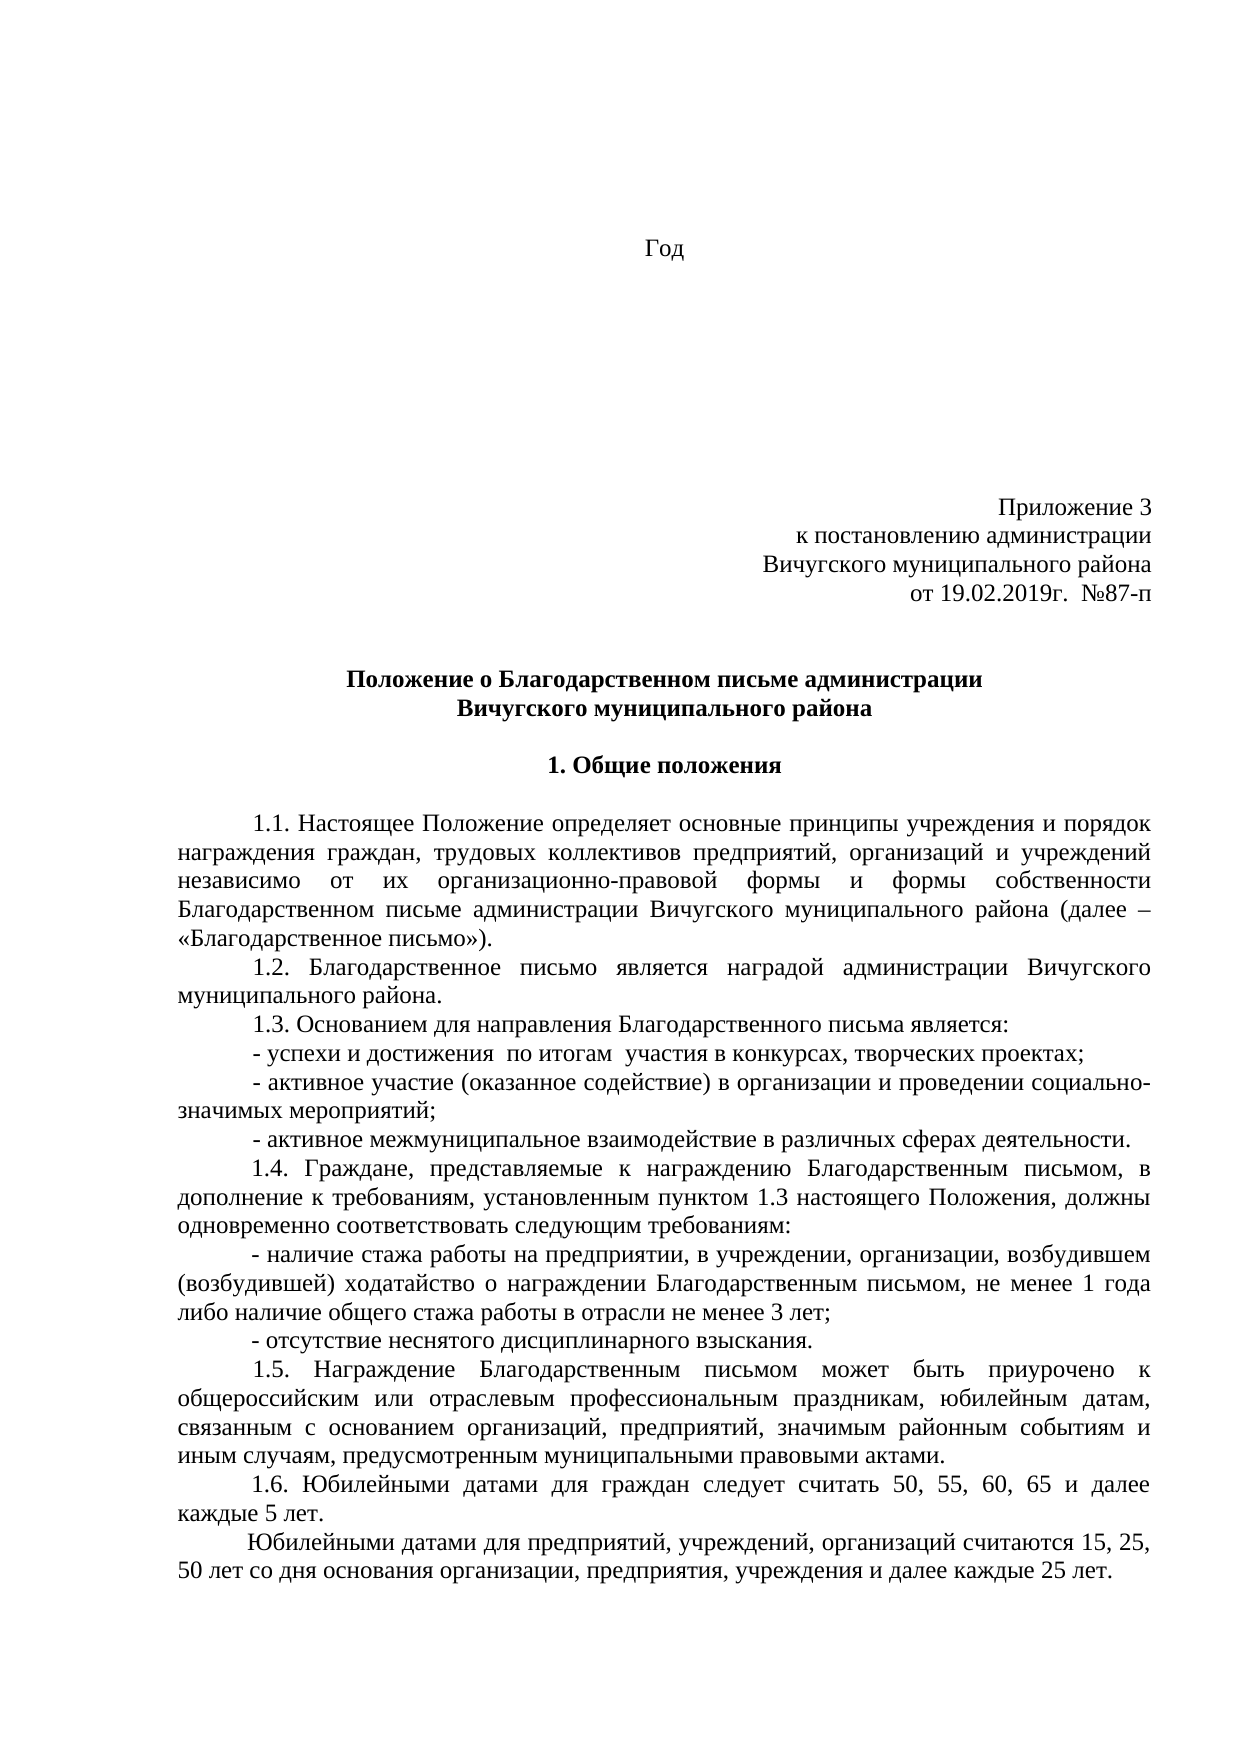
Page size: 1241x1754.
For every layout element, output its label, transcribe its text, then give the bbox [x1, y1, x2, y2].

text Юбилейными датами для предприятий, учреждений, организаций считаются 15, 25, 50 лет со дня основания организации, предприятия, учреждения и далее каждые 25 лет. [177, 1527, 1152, 1584]
text - активное межмуниципальное взаимодействие в различных сферах деятельности. [177, 1124, 1152, 1153]
text к постановлению администрации [177, 521, 1152, 549]
text Положение о Благодарственном письме администрации [177, 664, 1152, 693]
text - активное участие (оказанное содействие) в организации и проведении социально-значимых мероприятий; [177, 1067, 1152, 1124]
text 1.6. Юбилейными датами для граждан следует считать 50, 55, 60, 65 и далее каждые 5 лет. [177, 1469, 1152, 1527]
text 1.2. Благодарственное письмо является наградой администрации Вичугского муниципального района. [177, 952, 1152, 1009]
text - отсутствие неснятого дисциплинарного взыскания. [177, 1326, 1152, 1354]
text - наличие стажа работы на предприятии, в учреждении, организации, возбудившем (возбудившей) ходатайство о награждении Благодарственным письмом, не менее 1 года либо наличие общего стажа работы в отрасли не менее 3 лет; [177, 1239, 1152, 1326]
text Вичугского муниципального района [177, 693, 1152, 722]
text 1.1. Настоящее Положение определяет основные принципы учреждения и порядок награждения граждан, трудовых коллективов предприятий, организаций и учреждений независимо от их организационно-правовой формы и формы собственности Благодарственном письме администрации Вичугского муниципального района (далее – «Благодарственное письмо»). [177, 808, 1152, 952]
text от 19.02.2019г. №87-п [177, 578, 1152, 607]
text - успехи и достижения по итогам участия в конкурсах, творческих проектах; [177, 1038, 1152, 1067]
text 1.3. Основанием для направления Благодарственного письма является: [177, 1009, 1152, 1038]
text 1. Общие положения [177, 751, 1152, 779]
text Вичугского муниципального района [177, 549, 1152, 578]
text Приложение 3 [177, 492, 1152, 521]
text Год [177, 233, 1152, 262]
text 1.5. Награждение Благодарственным письмом может быть приурочено к общероссийским или отраслевым профессиональным праздникам, юбилейным датам, связанным с основанием организаций, предприятий, значимым районным событиям и иным случаям, предусмотренным муниципальными правовыми актами. [177, 1354, 1152, 1469]
text 1.4. Граждане, представляемые к награждению Благодарственным письмом, в дополнение к требованиям, установленным пунктом 1.3 настоящего Положения, должны одновременно соответствовать следующим требованиям: [177, 1153, 1152, 1239]
